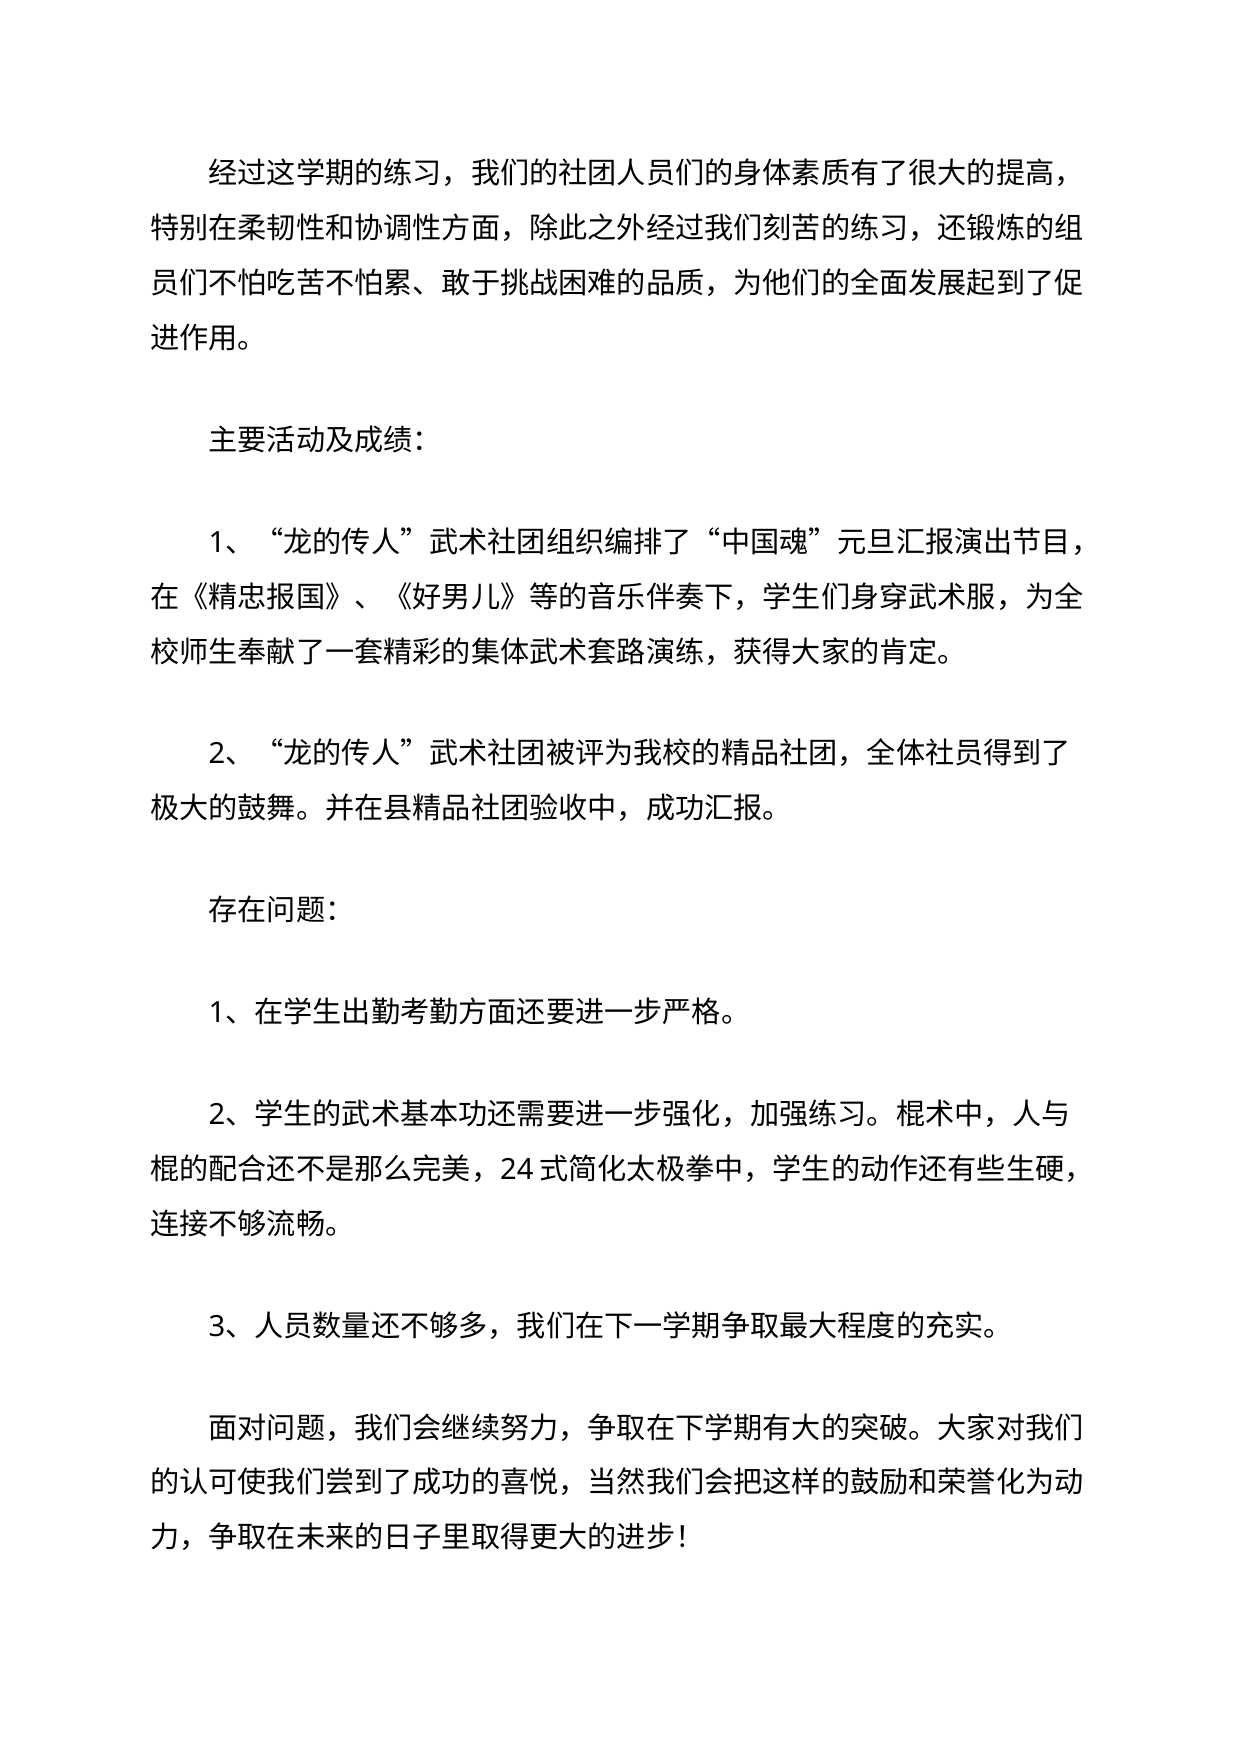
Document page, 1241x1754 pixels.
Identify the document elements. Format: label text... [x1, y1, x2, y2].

text 主要活动及成绩： [150, 416, 1090, 459]
text 存在问题： [150, 887, 1090, 929]
text 1、“龙的传人”武术社团组织编排了“中国魂”元旦汇报演出节目，在《精忠报国》、《好男儿》等的音乐伴奏下，学生们身穿武术服，为全校师生奉献了一套精彩的集体武术套路演练，获得大家的肯定。 [150, 518, 1090, 670]
text 经过这学期的练习，我们的社团人员们的身体素质有了很大的提高，特别在柔韧性和协调性方面，除此之外经过我们刻苦的练习，还锻炼的组员们不怕吃苦不怕累、敢于挑战困难的品质，为他们的全面发展起到了促进作用。 [150, 150, 1090, 357]
text 3、人员数量还不够多，我们在下一学期争取最大程度的充实。 [150, 1302, 1090, 1344]
text 2、“龙的传人”武术社团被评为我校的精品社团，全体社员得到了极大的鼓舞。并在县精品社团验收中，成功汇报。 [150, 730, 1090, 827]
text 面对问题，我们会继续努力，争取在下学期有大的突破。大家对我们的认可使我们尝到了成功的喜悦，当然我们会把这样的鼓励和荣誉化为动力，争取在未来的日子里取得更大的进步！ [150, 1404, 1090, 1556]
text 1、在学生出勤考勤方面还要进一步严格。 [150, 988, 1090, 1031]
text 2、学生的武术基本功还需要进一步强化，加强练习。棍术中，人与棍的配合还不是那么完美，24式简化太极拳中，学生的动作还有些生硬，连接不够流畅。 [150, 1090, 1090, 1243]
